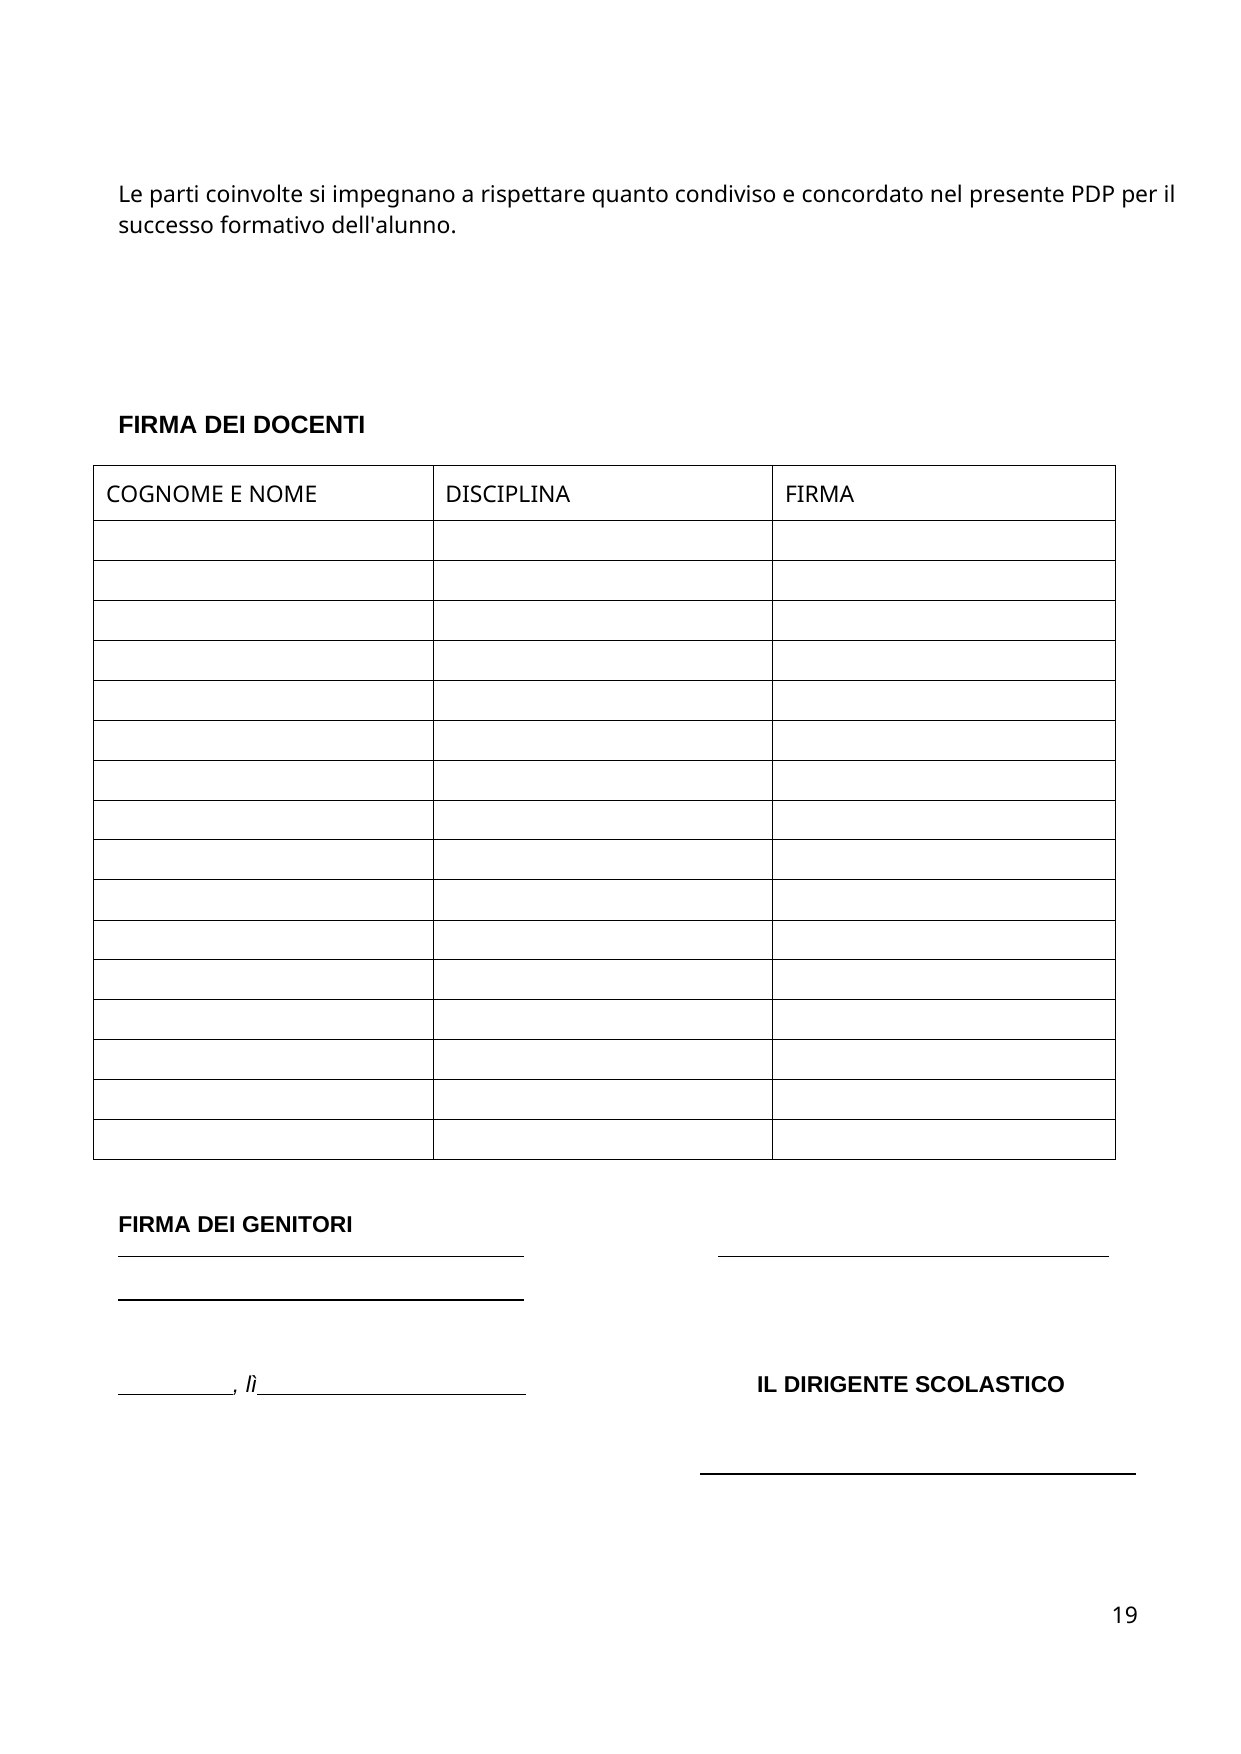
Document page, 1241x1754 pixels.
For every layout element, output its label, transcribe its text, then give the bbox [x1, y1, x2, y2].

table_cell [773, 1040, 1115, 1079]
table_cell [773, 721, 1115, 759]
table_cell [773, 1120, 1115, 1159]
table_cell [434, 960, 772, 999]
table_cell [434, 641, 772, 680]
table_cell [94, 641, 433, 680]
table_cell [94, 1120, 433, 1159]
table_cell [94, 721, 433, 759]
table_cell [773, 561, 1115, 600]
table_cell [94, 801, 433, 839]
table_cell [434, 601, 772, 640]
table_cell [434, 840, 772, 879]
table_cell [94, 561, 433, 600]
table_cell [773, 960, 1115, 999]
table_cell [773, 880, 1115, 919]
table_cell [773, 921, 1115, 959]
table_cell [94, 1040, 433, 1079]
text , lì IL DIRIGENTE SCOLASTICO [118, 1371, 1194, 1398]
table_cell [94, 1000, 433, 1039]
table_cell [94, 761, 433, 799]
table_cell [434, 1120, 772, 1159]
table_header DISCIPLINA [434, 466, 772, 520]
table_cell [434, 681, 772, 720]
table_cell [434, 1000, 772, 1039]
table_cell [773, 1080, 1115, 1119]
table_cell [94, 681, 433, 720]
table_cell [434, 880, 772, 919]
table_cell [94, 1080, 433, 1119]
table_cell [94, 521, 433, 560]
table_cell [434, 761, 772, 799]
table_header FIRMA [773, 466, 1115, 520]
text FIRMA DEI GENITORI [118, 1211, 1194, 1237]
table_cell [773, 681, 1115, 720]
table_cell [434, 721, 772, 759]
table_cell [773, 1000, 1115, 1039]
table_cell [94, 840, 433, 879]
table_cell [434, 801, 772, 839]
table_cell [434, 521, 772, 560]
table_cell [773, 521, 1115, 560]
table_cell [94, 921, 433, 959]
table_cell [434, 1080, 772, 1119]
text Le parti coinvolte si impegnano a rispettare quanto condiviso e concordato nel presente PDP per il successo formativo dell'alunno. [118, 177, 1194, 240]
table_cell [434, 1040, 772, 1079]
table_cell [94, 880, 433, 919]
table_header COGNOME E NOME [94, 466, 433, 520]
table_cell [773, 761, 1115, 799]
subtitle FIRMA DEI DOCENTI [118, 410, 1194, 439]
table_cell [94, 960, 433, 999]
table_cell [773, 641, 1115, 680]
table_cell [94, 601, 433, 640]
table_cell [773, 601, 1115, 640]
table_cell [434, 561, 772, 600]
table_cell [773, 801, 1115, 839]
table_cell [773, 840, 1115, 879]
table_cell [434, 921, 772, 959]
